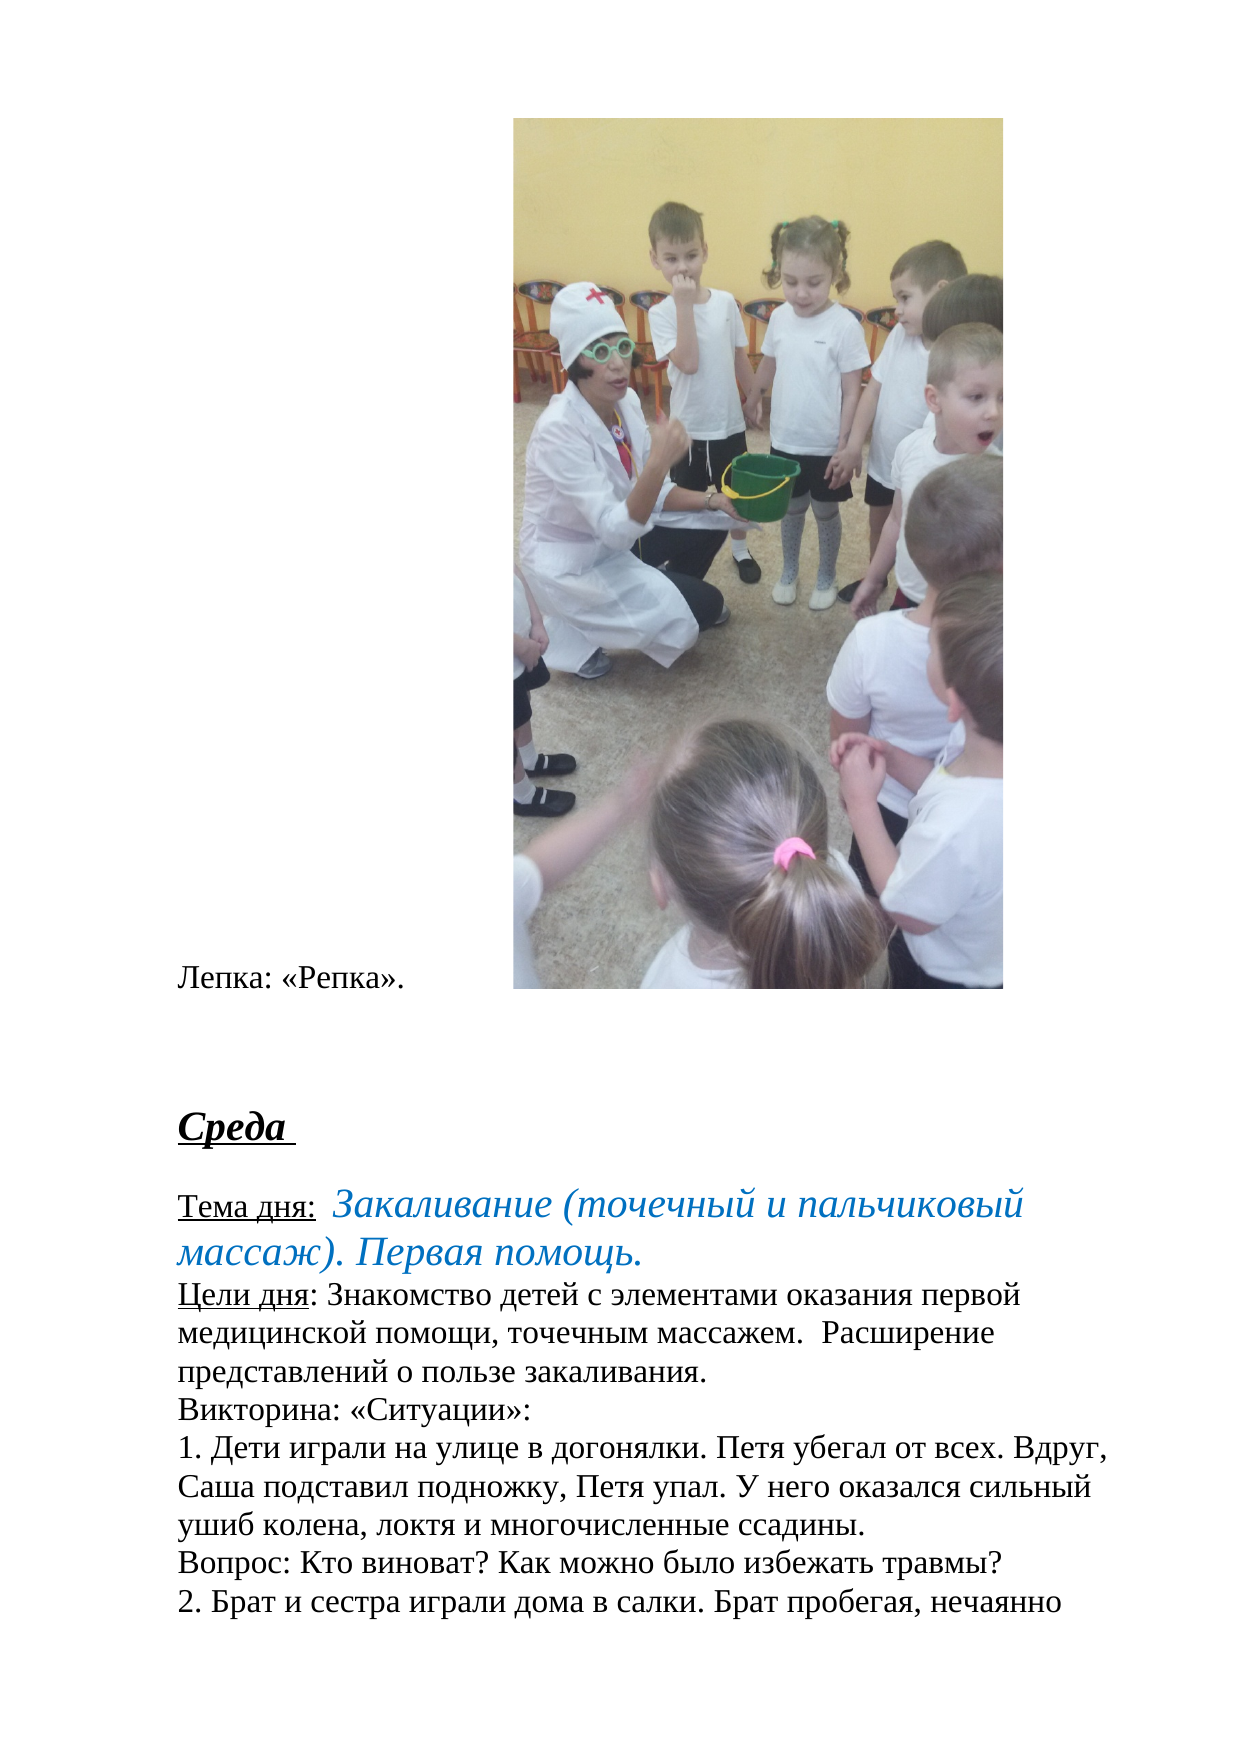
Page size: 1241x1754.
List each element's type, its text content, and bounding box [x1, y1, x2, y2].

text Викторина: «Ситуации»: [177, 1389, 1152, 1428]
picture [513, 118, 1004, 989]
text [177, 1428, 1152, 1619]
text Цели дня: Знакомство детей с элементами оказания первой медицинской помощи, точечным массажем. Расширение представлений о пользе закаливания. [177, 1274, 1152, 1389]
text Среда [177, 1101, 1152, 1149]
text Тема дня: Закаливание (точечный и пальчиковый массаж). Первая помощь. [177, 1178, 1152, 1274]
